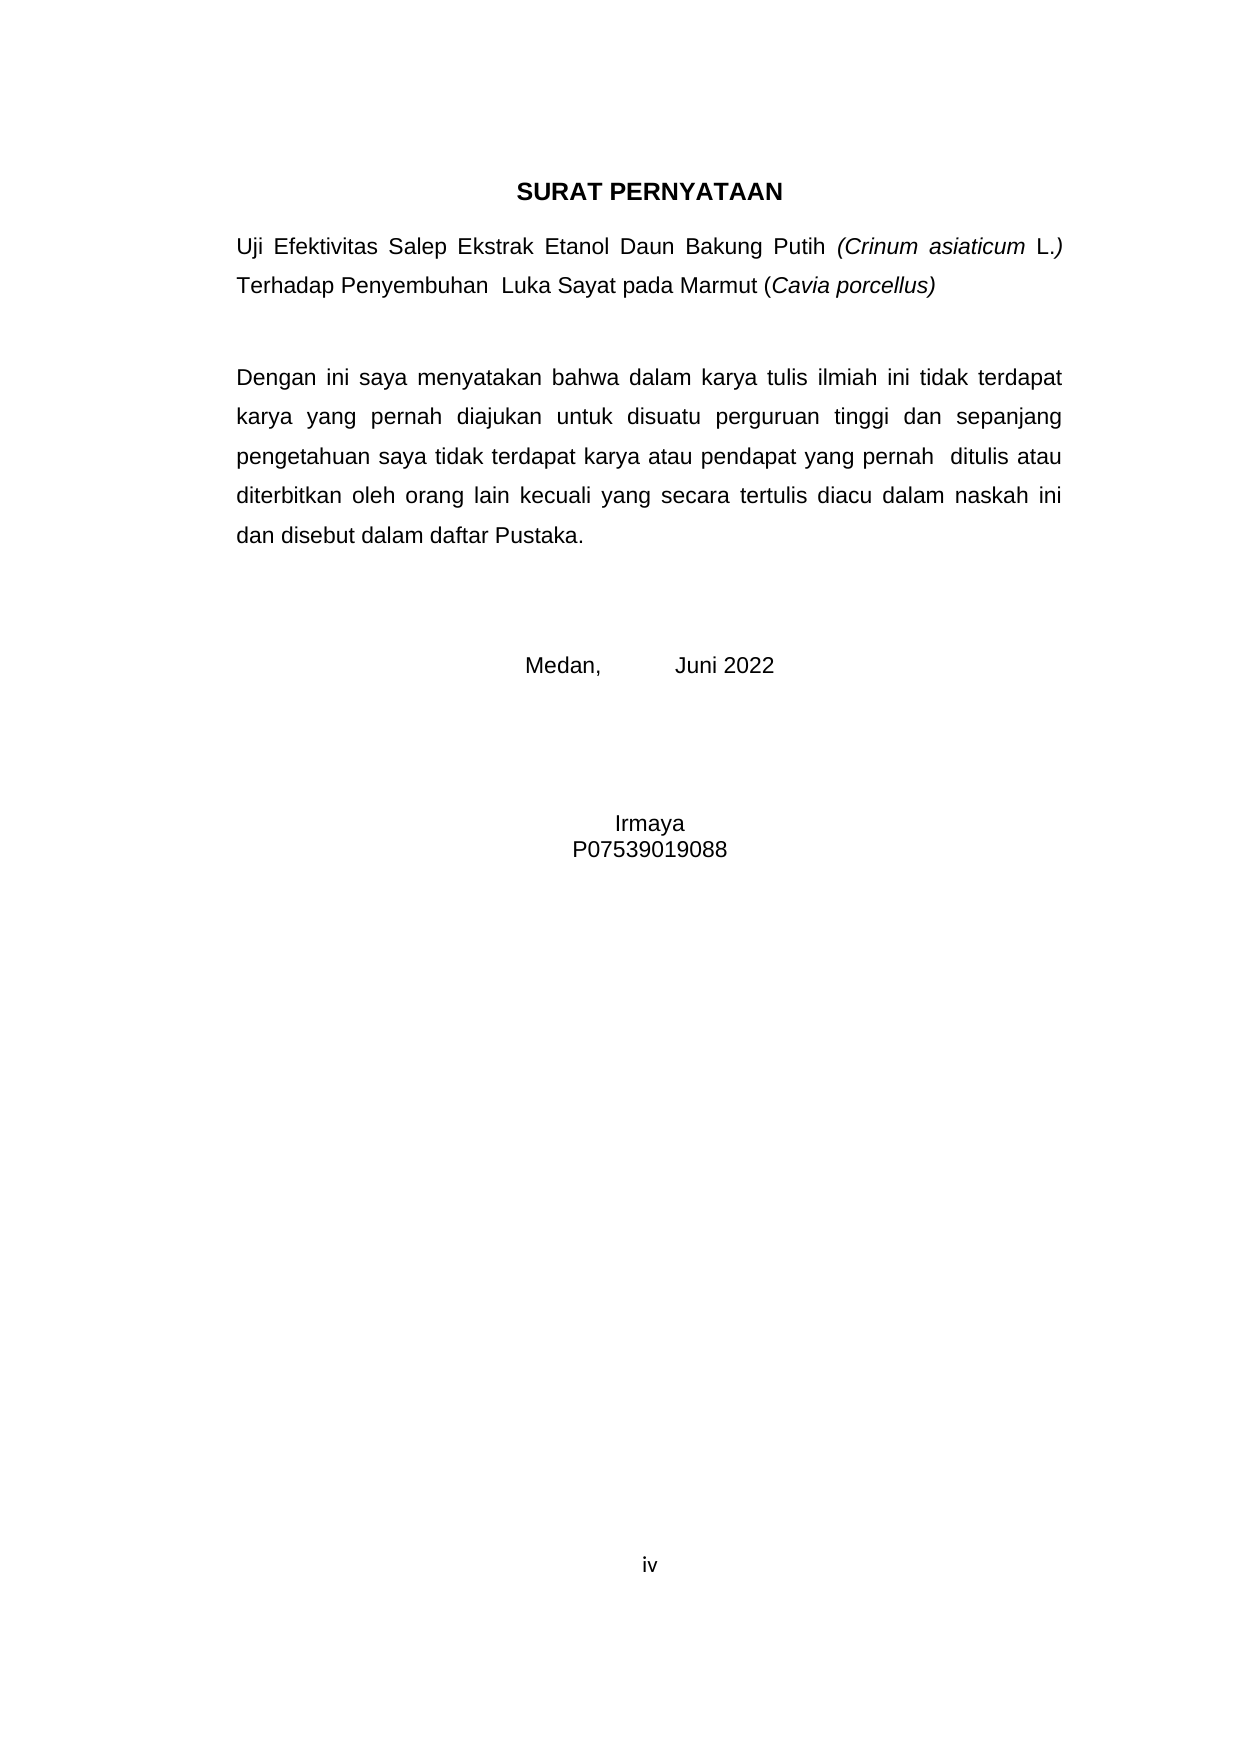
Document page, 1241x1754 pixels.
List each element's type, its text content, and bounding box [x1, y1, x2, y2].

text Uji Efektivitas Salep Ekstrak Etanol Daun Bakung Putih (Crinum asiaticum L.) Terhadap Penyembuhan Luka Sayat pada Marmut (Cavia porcellus) [236, 233, 1063, 299]
text Medan, Juni 2022 [236, 652, 1063, 678]
text P07539019088 [236, 836, 1063, 863]
text Dengan ini saya menyatakan bahwa dalam karya tulis ilmiah ini tidak terdapat karya yang pernah diajukan untuk disuatu perguruan tinggi dan sepanjang pengetahuan saya tidak terdapat karya atau pendapat yang pernah ditulis atau diterbitkan oleh orang lain kecuali yang secara tertulis diacu dalam naskah ini dan disebut dalam daftar Pustaka. [236, 364, 1063, 548]
text SURAT PERNYATAAN [236, 177, 1063, 206]
text Irmaya [236, 810, 1063, 836]
